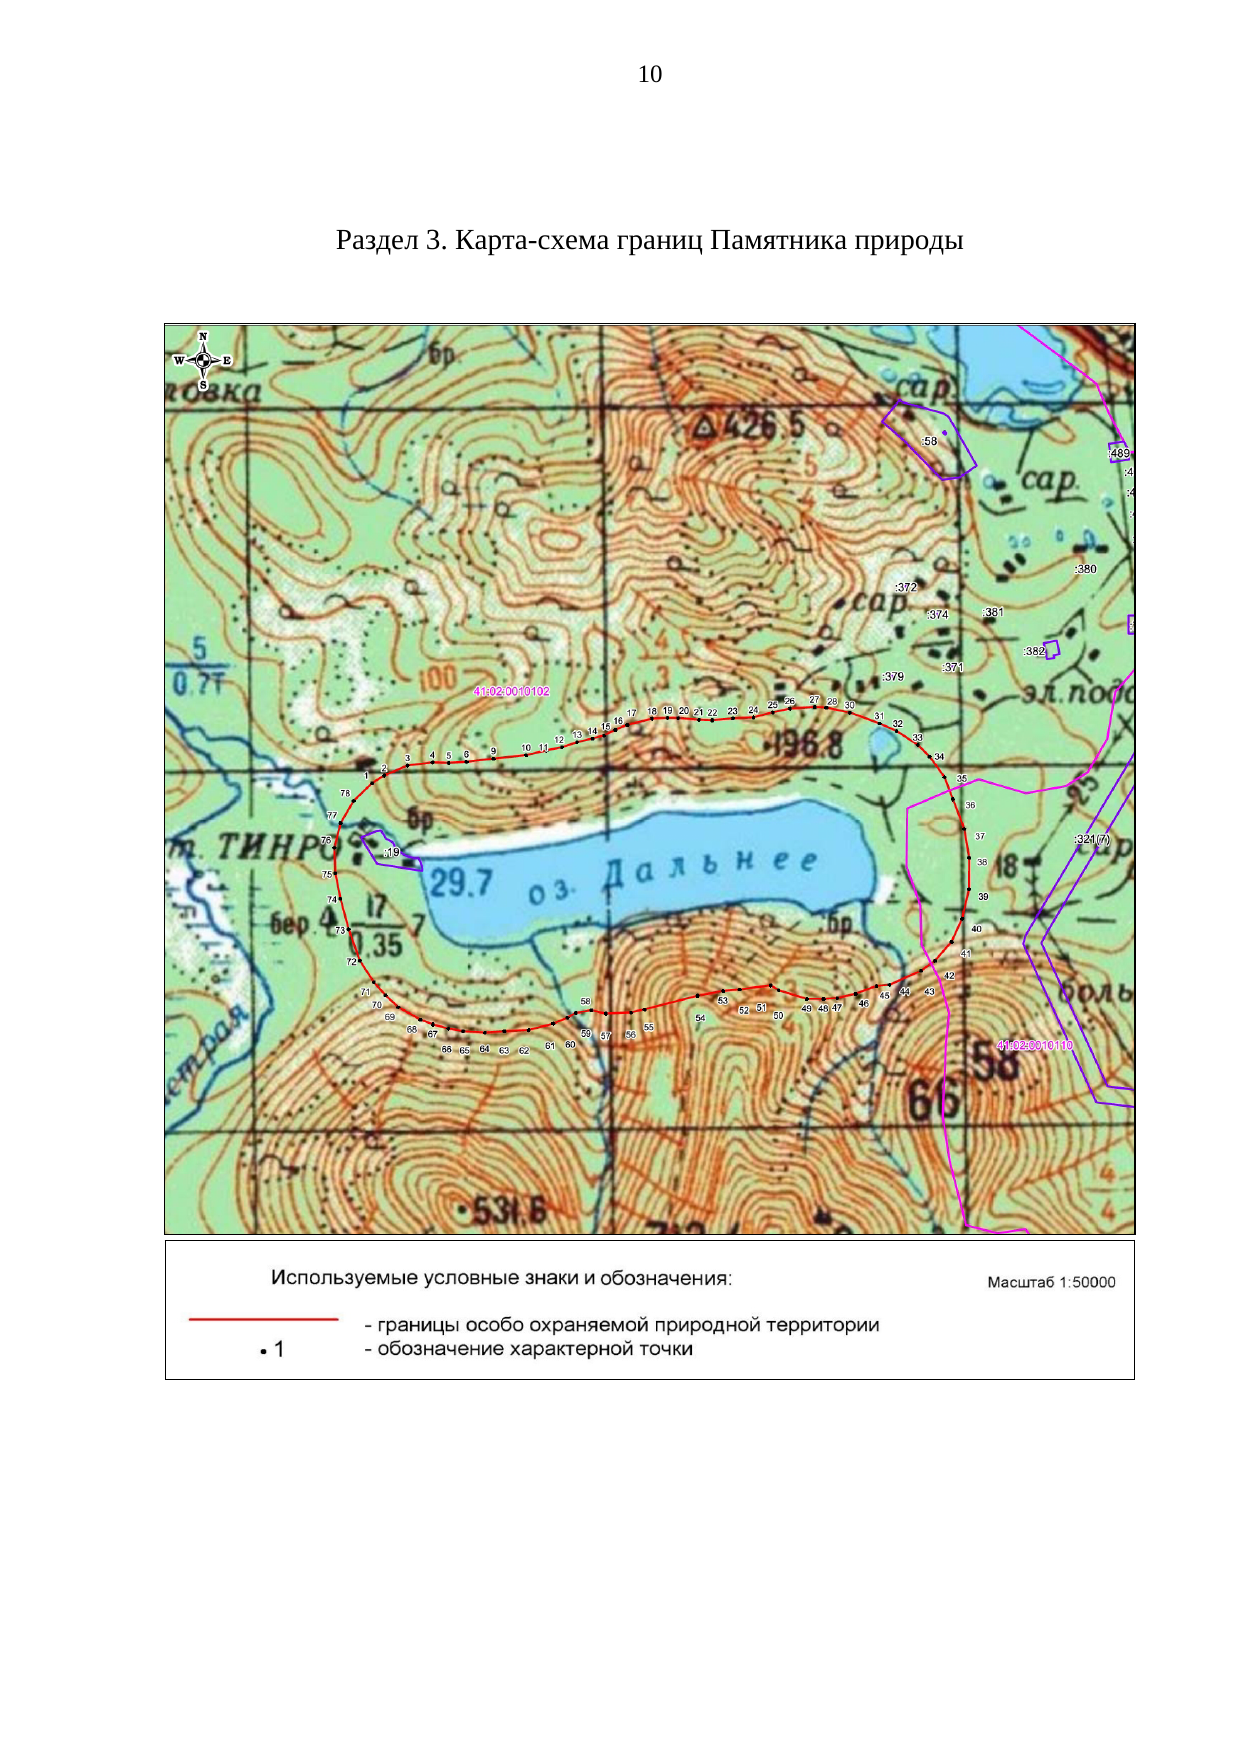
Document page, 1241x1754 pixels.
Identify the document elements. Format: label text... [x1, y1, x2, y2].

picture [166, 1241, 1134, 1379]
text Раздел 3. Карта-схема границ Памятника природы [148, 222, 1152, 256]
